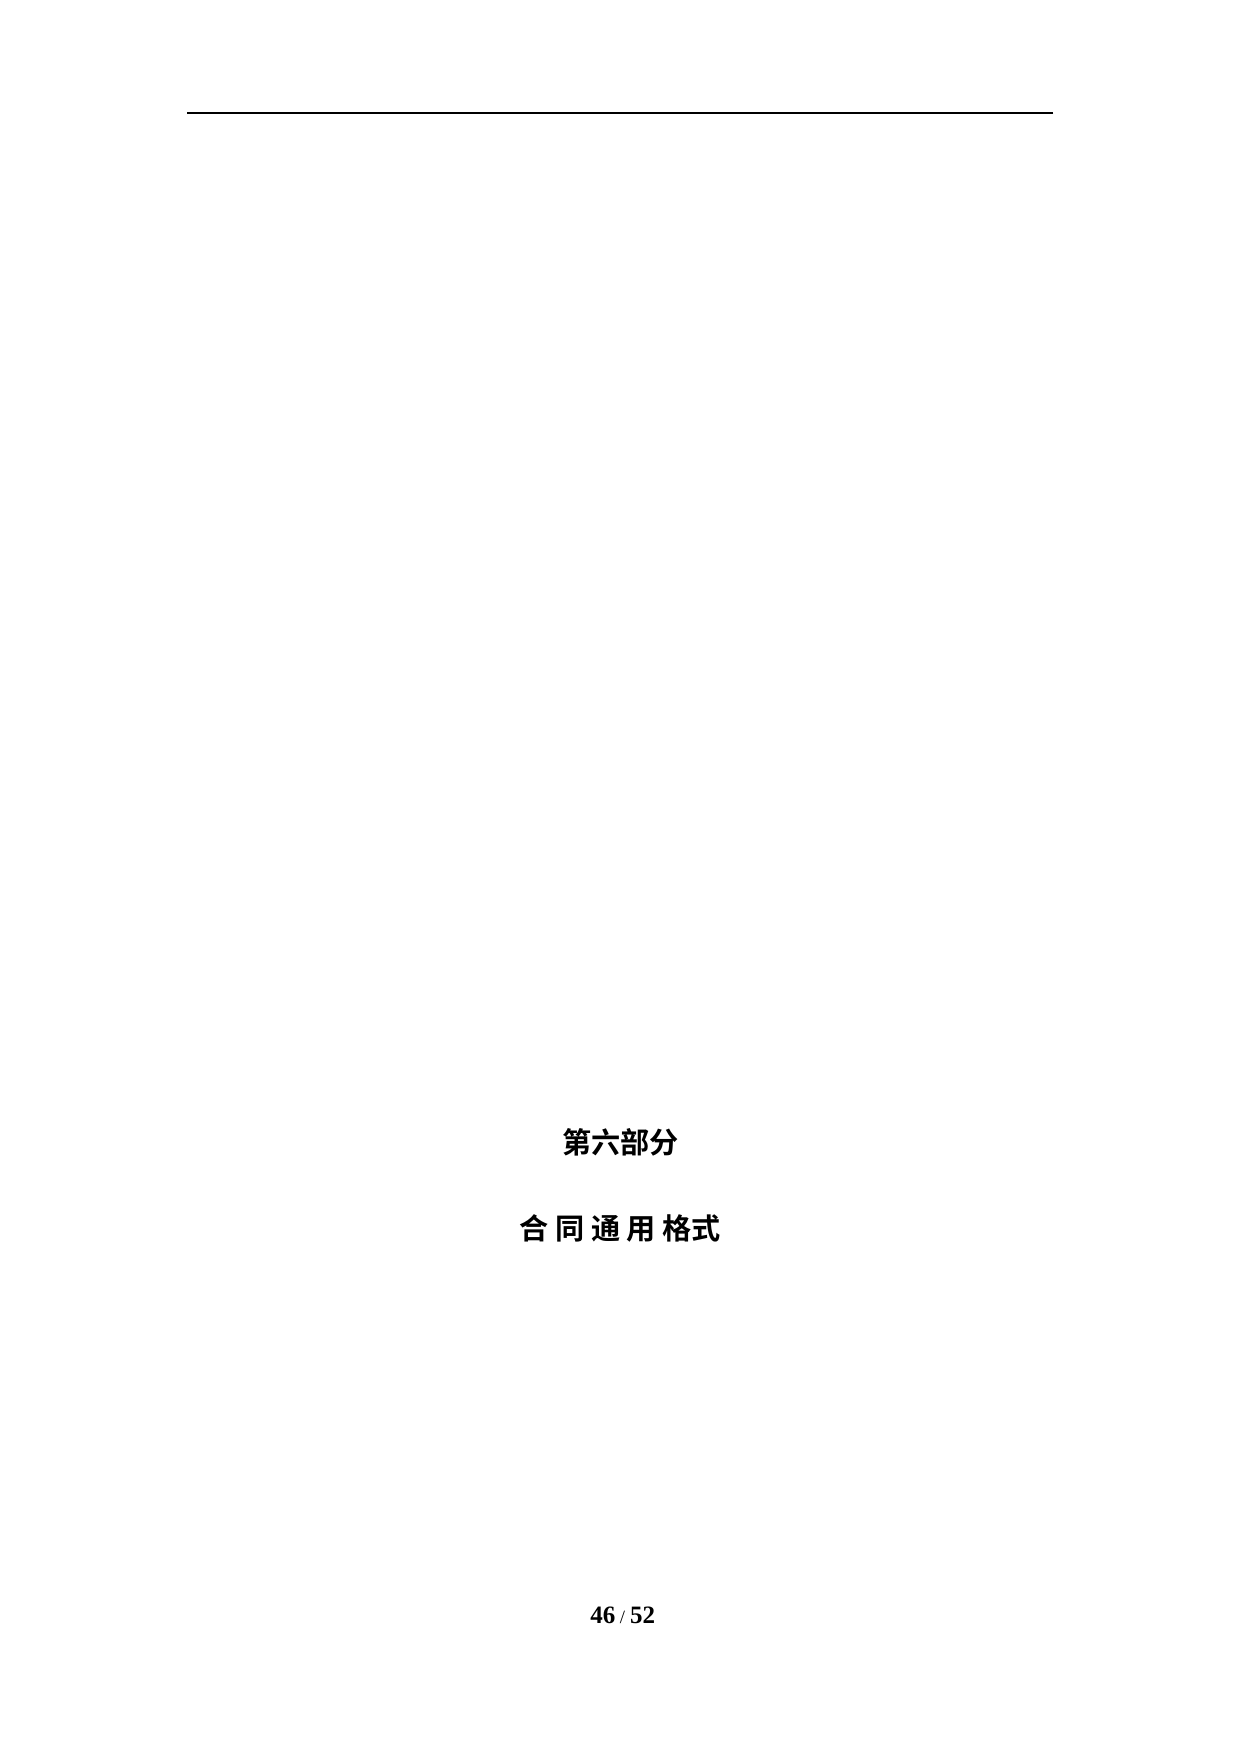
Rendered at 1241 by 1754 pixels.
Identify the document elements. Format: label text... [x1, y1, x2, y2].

text 合 同 通 用 格式 [187, 1194, 1053, 1259]
text 第六部分 [187, 1108, 1053, 1173]
